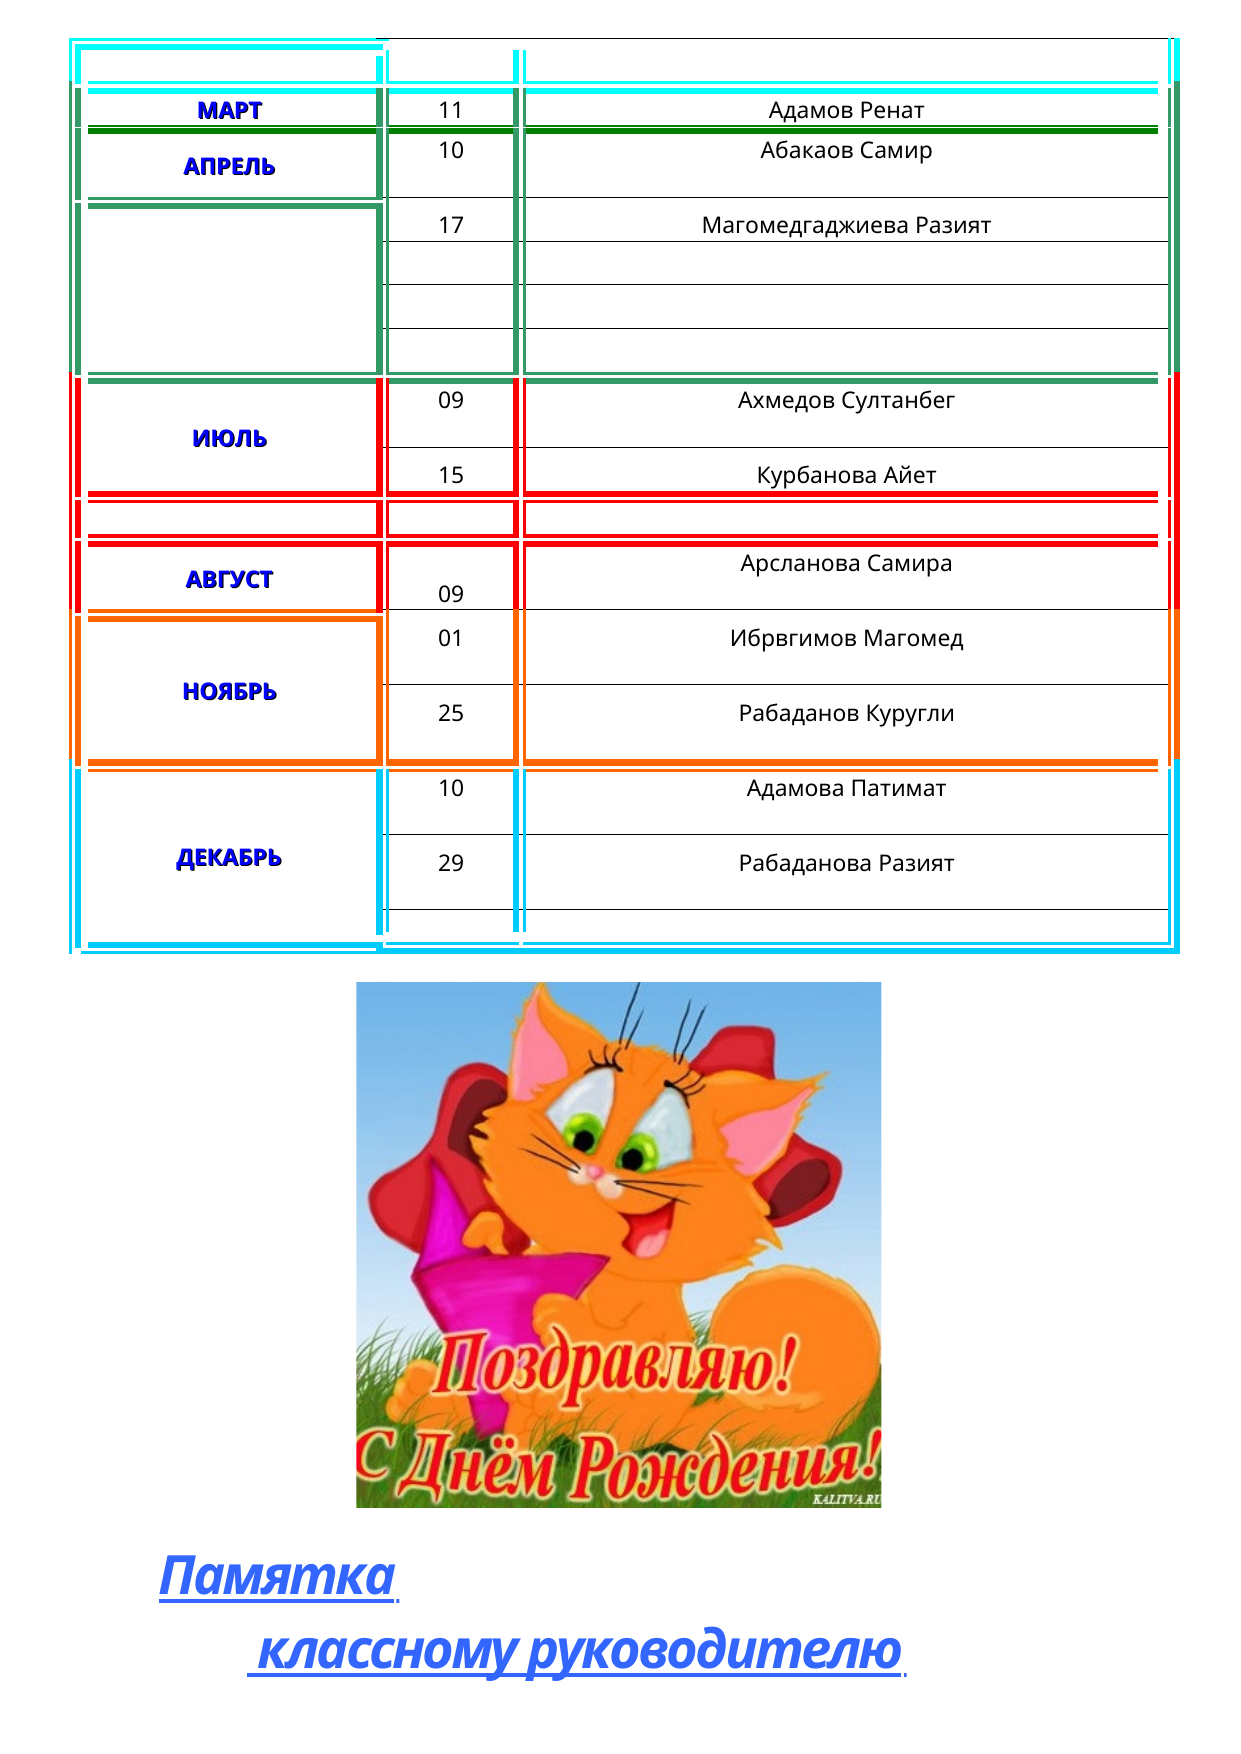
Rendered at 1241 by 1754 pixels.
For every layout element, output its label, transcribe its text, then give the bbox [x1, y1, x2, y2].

table_cell 09 [383, 534, 519, 609]
table_cell Ноябрь [75, 609, 383, 759]
table_cell 10 [383, 125, 519, 197]
table_cell 10 [383, 759, 519, 834]
table_cell Апрель [75, 125, 383, 197]
table_cell Ахмедов Султанбег [519, 372, 1174, 447]
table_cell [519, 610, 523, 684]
table_cell Магомедгаджиева Разият [526, 198, 1168, 241]
table_cell [519, 910, 1168, 942]
picture [356, 982, 882, 1508]
table_cell [75, 197, 383, 372]
table_cell август [75, 534, 383, 609]
table_cell Адамова Патимат [519, 759, 1174, 834]
table_cell [383, 39, 519, 81]
table_cell [383, 910, 519, 942]
table_cell Декабрь [75, 759, 383, 942]
table_cell Рабаданова Разият [526, 835, 1168, 909]
table_cell [519, 491, 1174, 534]
table_cell Рабаданов Куругли [526, 685, 1168, 759]
table_cell [81, 50, 383, 81]
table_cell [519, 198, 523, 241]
text классному руководителю [28, 1610, 1125, 1684]
text Памятка [75, 1537, 1162, 1610]
table_cell [519, 285, 523, 328]
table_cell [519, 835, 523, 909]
table_cell 29 [389, 835, 513, 909]
table_cell [519, 39, 1168, 81]
table_cell Абакаов Самир [519, 125, 1174, 197]
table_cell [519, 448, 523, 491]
table_cell [389, 329, 513, 372]
table_cell 01 [389, 610, 513, 684]
table_cell Курбанова Айет [526, 448, 1168, 491]
table_cell [75, 491, 383, 534]
table_cell Адамов Ренат [519, 81, 1174, 125]
table_cell Ибрвгимов Магомед [526, 610, 1168, 684]
table_cell [389, 242, 513, 284]
table_cell [526, 285, 1168, 328]
table_cell июль [75, 372, 383, 491]
table_cell [526, 242, 1168, 284]
table_cell Март [75, 81, 383, 125]
table_cell Арсланова Самира [519, 534, 1174, 609]
table_cell 15 [389, 448, 513, 491]
table_cell [526, 329, 1168, 372]
table_cell 11 [383, 81, 519, 125]
table_cell 25 [389, 685, 513, 759]
table_cell 09 [383, 372, 519, 447]
table_cell [519, 329, 523, 372]
table_cell [383, 491, 519, 534]
table_cell [389, 285, 513, 328]
table_cell 17 [389, 198, 513, 241]
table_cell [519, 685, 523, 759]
table_cell [519, 242, 523, 284]
